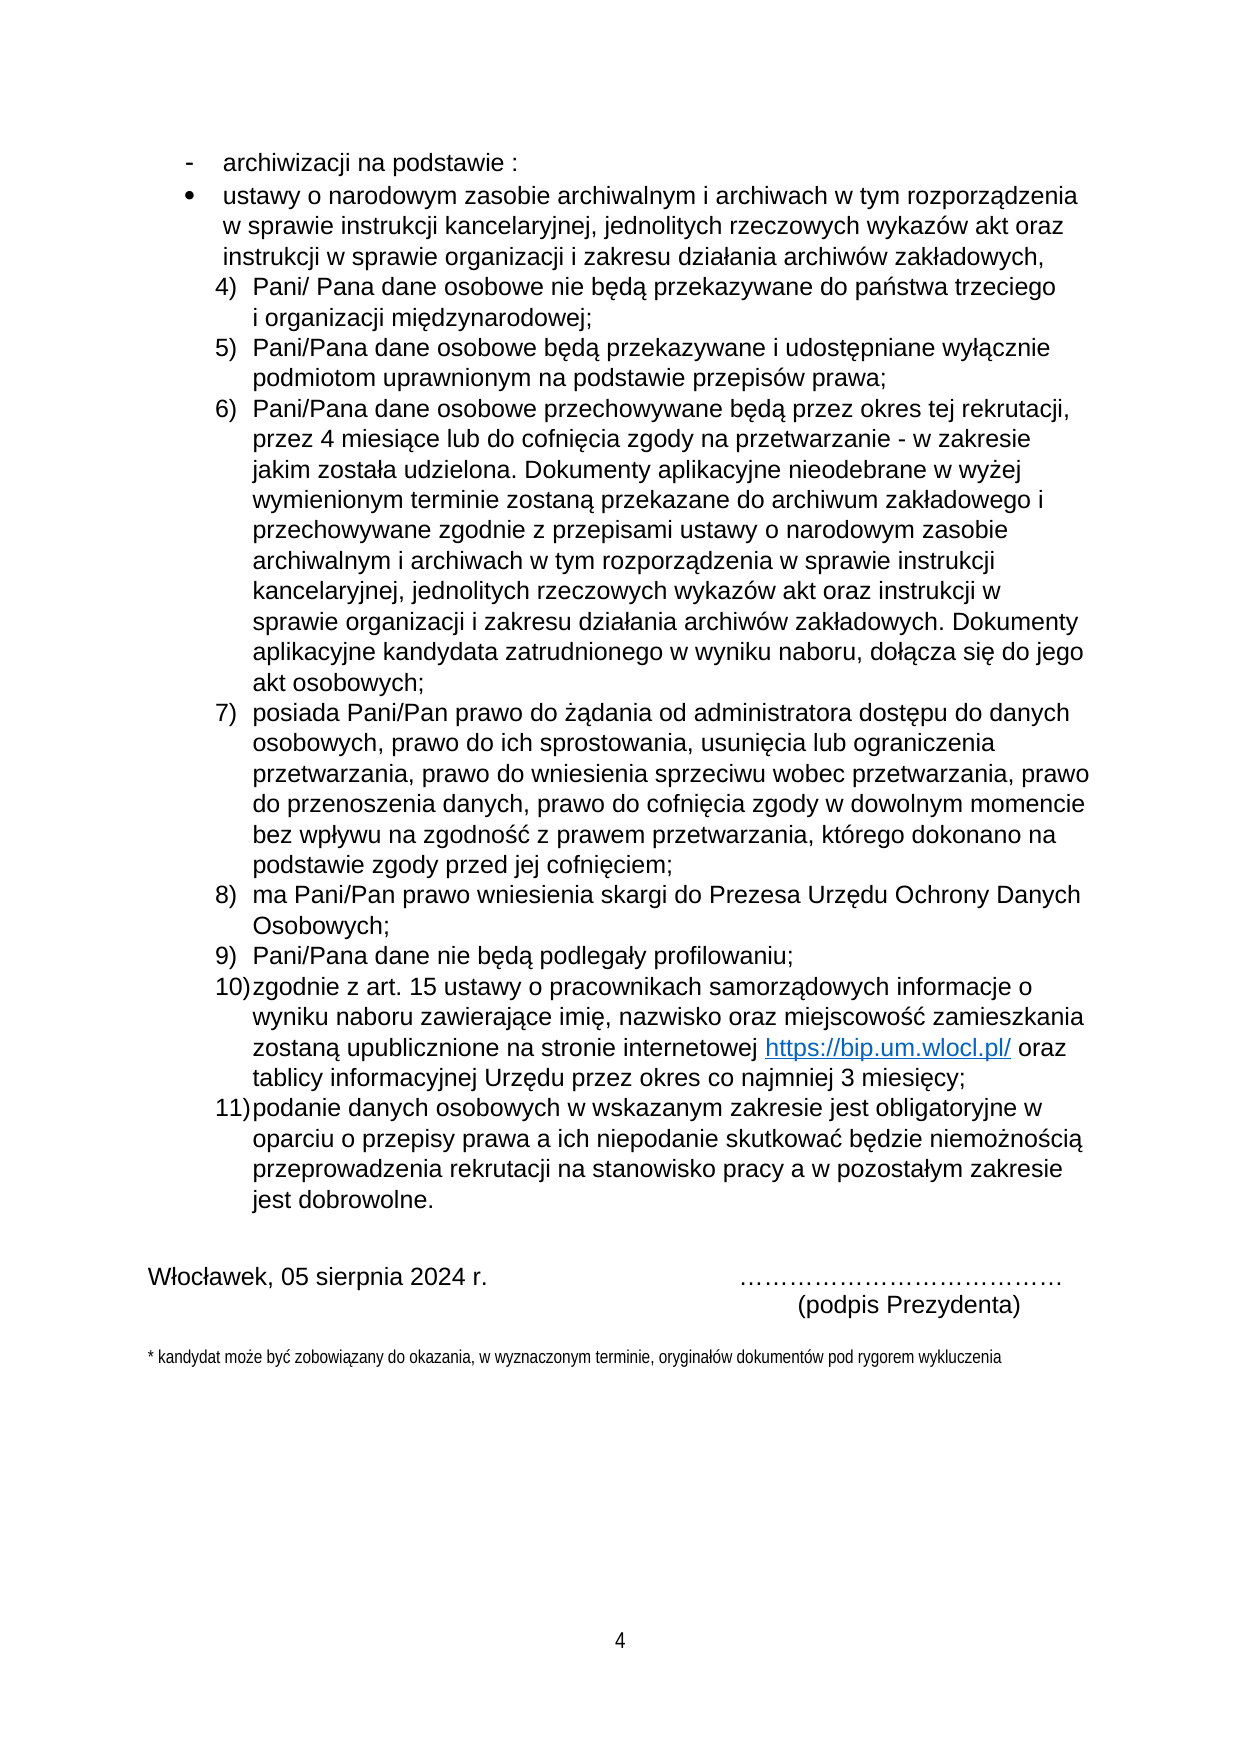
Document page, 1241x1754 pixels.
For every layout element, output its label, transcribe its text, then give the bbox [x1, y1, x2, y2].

text (podpis Prezydenta) [148, 1291, 1093, 1319]
list podanie danych osobowych w wskazanym zakresie jest obligatoryjne w oparciu o przepisy prawa a ich niepodanie skutkować będzie niemożnością przeprowadzenia rekrutacji na stanowisko pracy a w pozostałym zakresie jest dobrowolne. [215, 1093, 1093, 1213]
list Pani/Pana dane osobowe przechowywane będą przez okres tej rekrutacji, przez 4 miesiące lub do cofnięcia zgody na przetwarzanie - w zakresie jakim została udzielona. Dokumenty aplikacyjne nieodebrane w wyżej wymienionym terminie zostaną przekazane do archiwum zakładowego i przechowywane zgodnie z przepisami ustawy o narodowym zasobie archiwalnym i archiwach w tym rozporządzenia w sprawie instrukcji kancelaryjnej, jednolitych rzeczowych wykazów akt oraz instrukcji w sprawie organizacji i zakresu działania archiwów zakładowych. Dokumenty aplikacyjne kandydata zatrudnionego w wyniku naboru, dołącza się do jego akt osobowych; [215, 394, 1093, 696]
list Pani/Pana dane nie będą podlegały profilowaniu; [215, 941, 1093, 970]
list posiada Pani/Pan prawo do żądania od administratora dostępu do danych osobowych, prawo do ich sprostowania, usunięcia lub ograniczenia przetwarzania, prawo do wniesienia sprzeciwu wobec przetwarzania, prawo do przenoszenia danych, prawo do cofnięcia zgody w dowolnym momencie bez wpływu na zgodność z prawem przetwarzania, którego dokonano na podstawie zgody przed jej cofnięciem; [215, 698, 1093, 879]
list archiwizacji na podstawie : [185, 148, 1093, 176]
list Pani/ Pana dane osobowe nie będą przekazywane do państwa trzeciego i organizacji międzynarodowej; [215, 272, 1093, 331]
list Pani/Pana dane osobowe będą przekazywane i udostępniane wyłącznie podmiotom uprawnionym na podstawie przepisów prawa; [215, 333, 1093, 392]
text * kandydat może być zobowiązany do okazania, w wyznaczonym terminie, oryginałów dokumentów pod rygorem wykluczenia [148, 1346, 1093, 1367]
text Włocławek, 05 sierpnia 2024 r. ………………………………… [148, 1262, 1093, 1291]
list ustawy o narodowym zasobie archiwalnym i archiwach w tym rozporządzenia w sprawie instrukcji kancelaryjnej, jednolitych rzeczowych wykazów akt oraz instrukcji w sprawie organizacji i zakresu działania archiwów zakładowych, [185, 181, 1093, 270]
list ma Pani/Pan prawo wniesienia skargi do Prezesa Urzędu Ochrony Danych Osobowych; [215, 880, 1093, 939]
list zgodnie z art. 15 ustawy o pracownikach samorządowych informacje o wyniku naboru zawierające imię, nazwisko oraz miejscowość zamieszkania zostaną upublicznione na stronie internetowej https://bip.um.wlocl.pl/ oraz tablicy informacyjnej Urzędu przez okres co najmniej 3 miesięcy; [215, 972, 1093, 1092]
